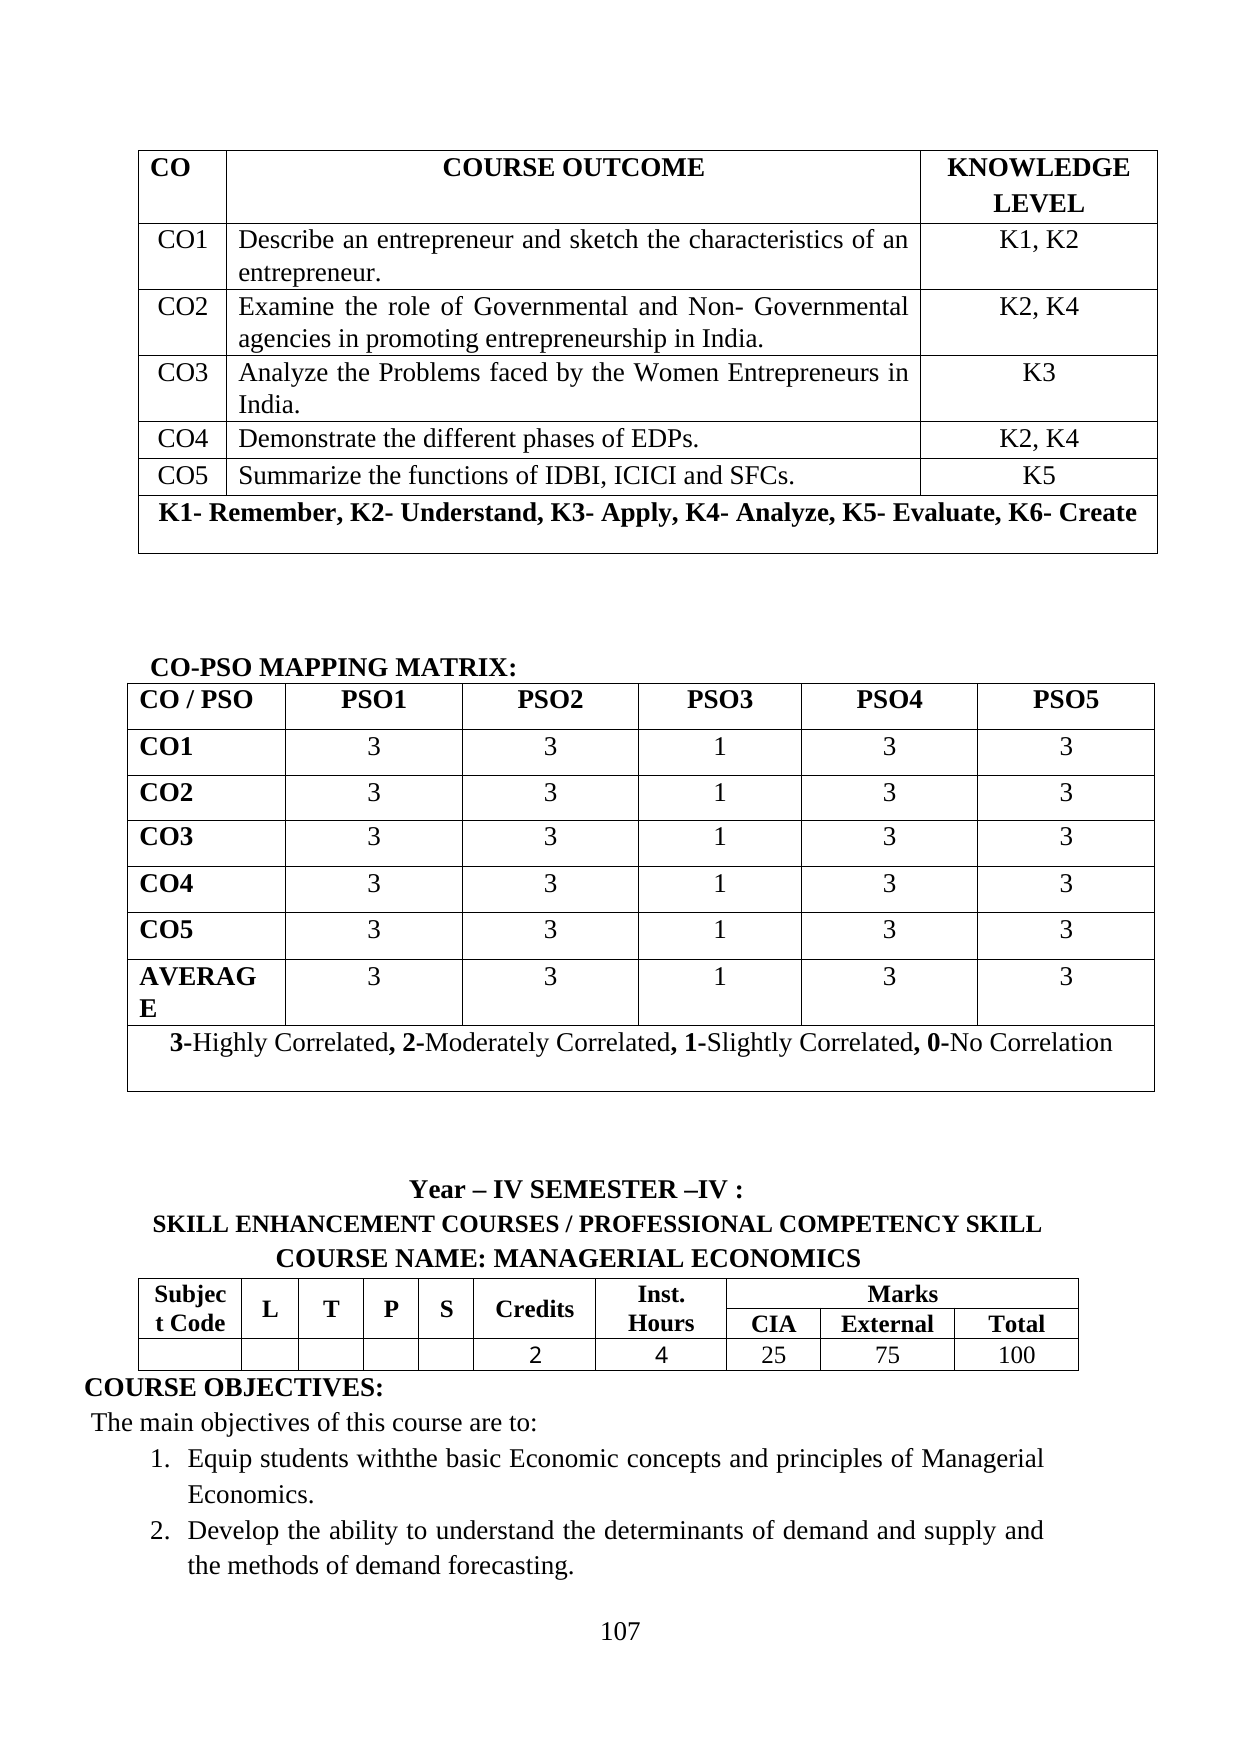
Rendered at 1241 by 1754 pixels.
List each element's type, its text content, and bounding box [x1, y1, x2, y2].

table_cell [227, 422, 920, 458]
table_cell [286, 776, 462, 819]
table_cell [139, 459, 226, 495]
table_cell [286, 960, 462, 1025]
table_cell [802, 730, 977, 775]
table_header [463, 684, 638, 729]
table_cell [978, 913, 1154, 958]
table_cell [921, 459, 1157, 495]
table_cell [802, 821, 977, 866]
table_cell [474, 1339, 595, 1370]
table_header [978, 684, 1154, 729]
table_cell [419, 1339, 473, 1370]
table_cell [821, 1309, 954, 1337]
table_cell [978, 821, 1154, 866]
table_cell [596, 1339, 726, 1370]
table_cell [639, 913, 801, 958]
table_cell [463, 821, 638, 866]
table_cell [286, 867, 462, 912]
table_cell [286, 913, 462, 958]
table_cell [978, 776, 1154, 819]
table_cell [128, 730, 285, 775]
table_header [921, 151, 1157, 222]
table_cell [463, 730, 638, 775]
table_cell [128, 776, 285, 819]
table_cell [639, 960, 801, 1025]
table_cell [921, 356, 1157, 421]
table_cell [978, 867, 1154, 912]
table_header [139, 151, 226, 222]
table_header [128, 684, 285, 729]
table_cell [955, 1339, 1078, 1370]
text Skill Enhancement Courses / Professional Competency Skill [150, 1209, 1045, 1238]
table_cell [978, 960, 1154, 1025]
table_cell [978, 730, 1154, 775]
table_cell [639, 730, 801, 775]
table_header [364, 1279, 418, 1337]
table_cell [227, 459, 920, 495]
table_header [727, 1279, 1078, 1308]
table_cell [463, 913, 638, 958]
text COURSE NAME: MANAGERIAL ECONOMICS [84, 1242, 1053, 1273]
text COURSE OBJECTIVES: [84, 1371, 1053, 1402]
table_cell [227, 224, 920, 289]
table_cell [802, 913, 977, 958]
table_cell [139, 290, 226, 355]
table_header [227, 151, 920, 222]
text The main objectives of this course are to: [84, 1407, 1053, 1438]
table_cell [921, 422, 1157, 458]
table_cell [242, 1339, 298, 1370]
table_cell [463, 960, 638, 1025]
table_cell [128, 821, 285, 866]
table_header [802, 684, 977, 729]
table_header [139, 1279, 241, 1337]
text CO-PSO MAPPING MATRIX: [150, 651, 1090, 682]
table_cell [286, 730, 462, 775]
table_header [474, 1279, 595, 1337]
list Develop the ability to understand the determinants of demand and supply and the methods of demand forecasting. [150, 1514, 1045, 1581]
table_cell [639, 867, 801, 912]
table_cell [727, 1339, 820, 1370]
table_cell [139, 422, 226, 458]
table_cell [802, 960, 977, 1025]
text Year – iv SEMESTER –IV : [150, 1173, 1045, 1204]
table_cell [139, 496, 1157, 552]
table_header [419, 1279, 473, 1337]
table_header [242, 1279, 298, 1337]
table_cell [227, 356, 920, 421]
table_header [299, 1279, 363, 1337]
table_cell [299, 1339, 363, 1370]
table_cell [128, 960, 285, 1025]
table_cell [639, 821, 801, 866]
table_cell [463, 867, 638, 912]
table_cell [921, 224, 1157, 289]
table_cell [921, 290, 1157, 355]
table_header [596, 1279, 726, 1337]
list Equip students withthe basic Economic concepts and principles of Managerial Economics. [150, 1442, 1045, 1509]
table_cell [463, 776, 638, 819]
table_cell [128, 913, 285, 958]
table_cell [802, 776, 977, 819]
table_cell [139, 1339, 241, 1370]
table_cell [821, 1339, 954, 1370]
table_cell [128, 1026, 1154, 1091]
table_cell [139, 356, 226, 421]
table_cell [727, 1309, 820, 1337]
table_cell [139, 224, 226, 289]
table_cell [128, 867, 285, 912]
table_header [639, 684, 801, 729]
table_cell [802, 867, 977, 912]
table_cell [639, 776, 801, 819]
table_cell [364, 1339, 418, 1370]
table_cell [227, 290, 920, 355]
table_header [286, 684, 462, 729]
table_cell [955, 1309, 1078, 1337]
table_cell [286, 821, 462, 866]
